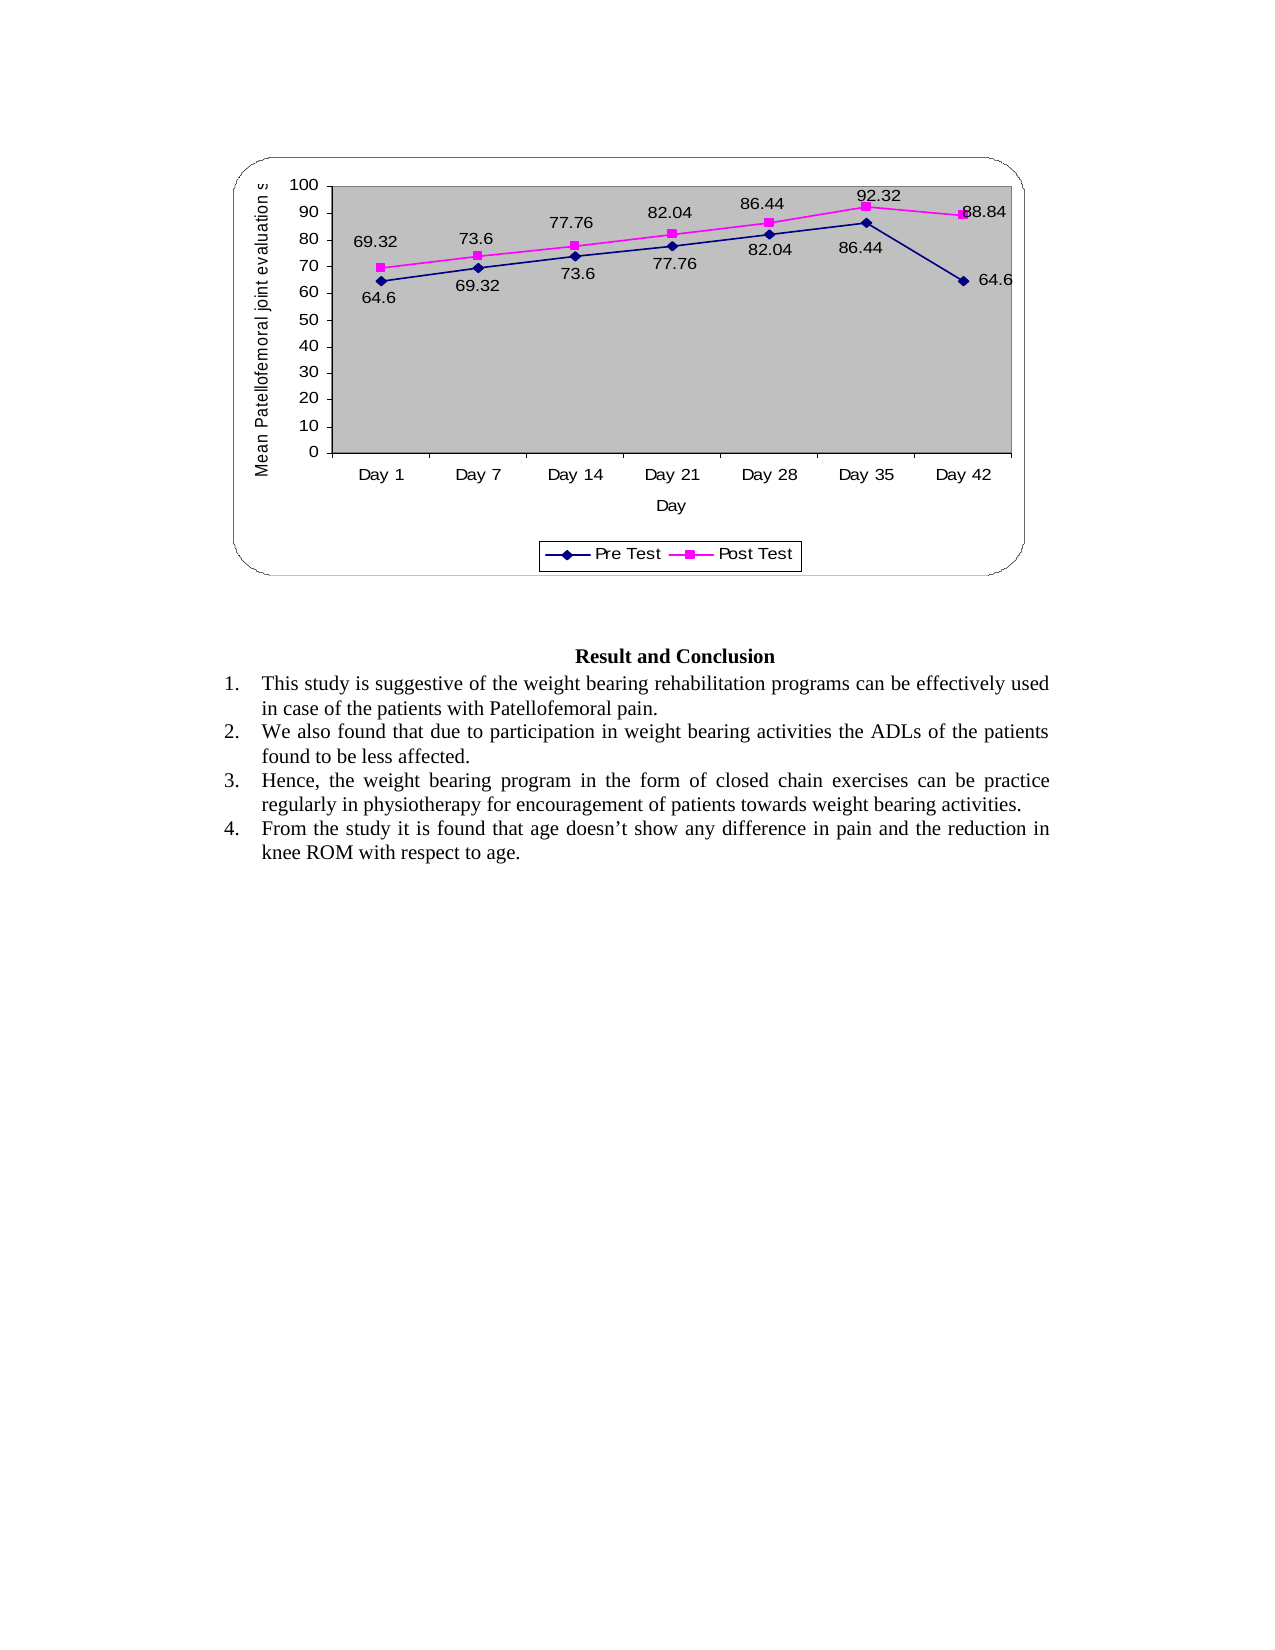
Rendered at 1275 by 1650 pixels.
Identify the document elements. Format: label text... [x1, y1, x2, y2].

list Result and Conclusion [225, 644, 1125, 668]
list This study is suggestive of the weight bearing rehabilitation programs can be effectively used in case of the patients with Patellofemoral pain. [224, 671, 1051, 719]
list From the study it is found that age doesn’t show any difference in pain and the reduction in knee ROM with respect to age. [224, 816, 1051, 864]
list We also found that due to participation in weight bearing activities the ADLs of the patients found to be less affected. [224, 719, 1051, 768]
list Hence, the weight bearing program in the form of closed chain exercises can be practice regularly in physiotherapy for encouragement of patients towards weight bearing activities. [224, 768, 1051, 816]
